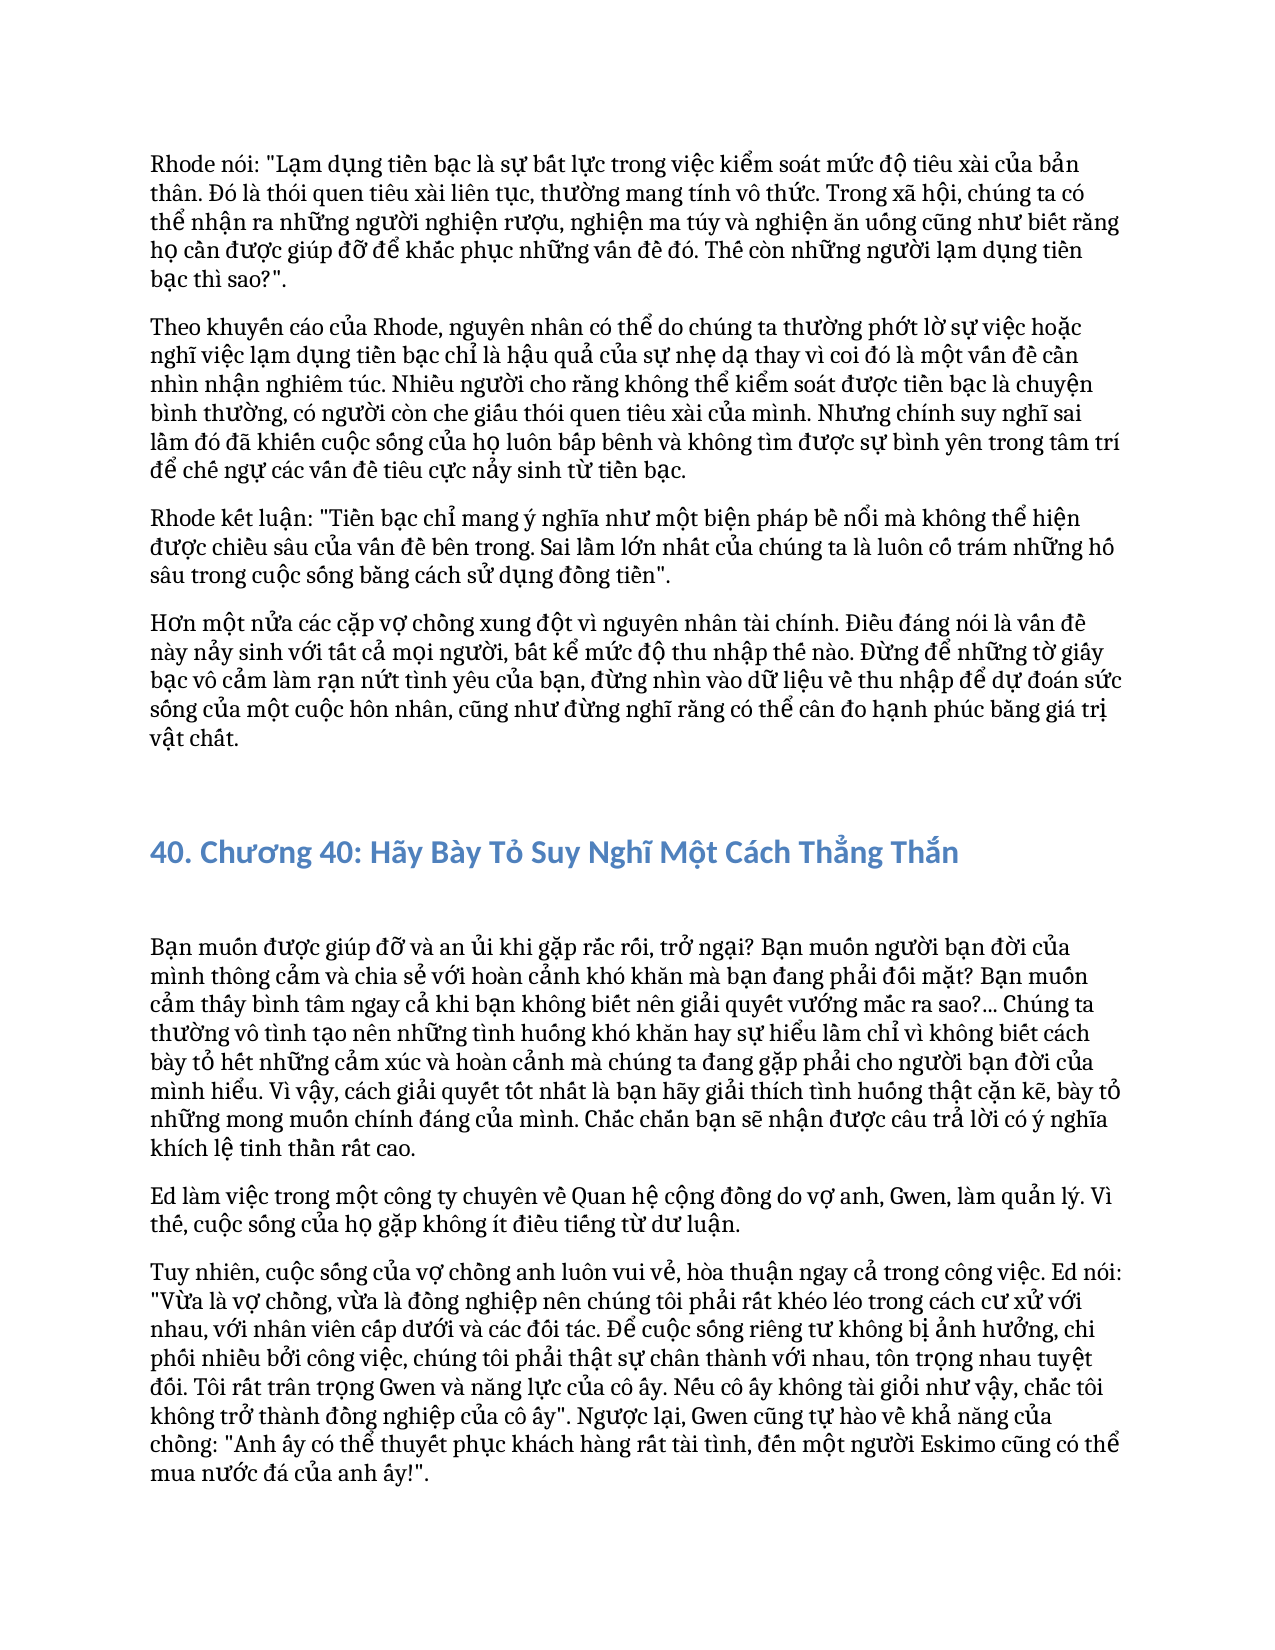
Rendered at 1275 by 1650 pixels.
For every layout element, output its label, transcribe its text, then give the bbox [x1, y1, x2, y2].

text Rhode kết luận: "Tiền bạc chỉ mang ý nghĩa như một biện pháp bề nổi mà không thể hiện được chiều sâu của vấn đề bên trong. Sai lầm lớn nhất của chúng ta là luôn cố trám những hố sâu trong cuộc sống bằng cách sử dụng đồng tiền". [150, 504, 1125, 590]
text Theo khuyến cáo của Rhode, nguyên nhân có thể do chúng ta thường phớt lờ sự việc hoặc nghĩ việc lạm dụng tiền bạc chỉ là hậu quả của sự nhẹ dạ thay vì coi đó là một vấn đề cần nhìn nhận nghiêm túc. Nhiều người cho rằng không thể kiểm soát được tiền bạc là chuyện bình thường, có người còn che giấu thói quen tiêu xài của mình. Nhưng chính suy nghĩ sai lầm đó đã khiến cuộc sống của họ luôn bấp bênh và không tìm được sự bình yên trong tâm trí để chế ngự các vấn đề tiêu cực nảy sinh từ tiền bạc. [150, 312, 1125, 485]
text Ed làm việc trong một công ty chuyên về Quan hệ cộng đồng do vợ anh, Gwen, làm quản lý. Vì thế, cuộc sống của họ gặp không ít điều tiếng từ dư luận. [150, 1182, 1125, 1239]
text Rhode nói: "Lạm dụng tiền bạc là sự bất lực trong việc kiểm soát mức độ tiêu xài của bản thân. Đó là thói quen tiêu xài liên tục, thường mang tính vô thức. Trong xã hội, chúng ta có thể nhận ra những người nghiện rượu, nghiện ma túy và nghiện ăn uống cũng như biết rằng họ cần được giúp đỡ để khắc phục những vấn đề đó. Thế còn những người lạm dụng tiền bạc thì sao?". [150, 150, 1125, 294]
text Tuy nhiên, cuộc sống của vợ chồng anh luôn vui vẻ, hòa thuận ngay cả trong công việc. Ed nói: "Vừa là vợ chồng, vừa là đồng nghiệp nên chúng tôi phải rất khéo léo trong cách cư xử với nhau, với nhân viên cấp dưới và các đối tác. Để cuộc sống riêng tư không bị ảnh hưởng, chi phối nhiều bởi công việc, chúng tôi phải thật sự chân thành với nhau, tôn trọng nhau tuyệt đối. Tôi rất trân trọng Gwen và năng lực của cô ấy. Nếu cô ấy không tài giỏi như vậy, chắc tôi không trở thành đồng nghiệp của cô ấy". Ngược lại, Gwen cũng tự hào về khả năng của chồng: "Anh ấy có thể thuyết phục khách hàng rất tài tình, đến một người Eskimo cũng có thể mua nước đá của anh ấy!". [150, 1258, 1125, 1488]
text Hơn một nửa các cặp vợ chồng xung đột vì nguyên nhân tài chính. Điều đáng nói là vấn đề này nảy sinh với tất cả mọi người, bất kể mức độ thu nhập thế nào. Đừng để những tờ giấy bạc vô cảm làm rạn nứt tình yêu của bạn, đừng nhìn vào dữ liệu về thu nhập để dự đoán sức sống của một cuộc hôn nhân, cũng như đừng nghĩ rằng có thể cân đo hạnh phúc bằng giá trị vật chất. [150, 609, 1125, 810]
subtitle 40. Chương 40: Hãy Bày Tỏ Suy Nghĩ Một Cách Thẳng Thắn [150, 831, 1125, 872]
text Bạn muốn được giúp đỡ và an ủi khi gặp rắc rối, trở ngại? Bạn muốn người bạn đời của mình thông cảm và chia sẻ với hoàn cảnh khó khăn mà bạn đang phải đối mặt? Bạn muốn cảm thấy bình tâm ngay cả khi bạn không biết nên giải quyết vướng mắc ra sao?... Chúng ta thường vô tình tạo nên những tình huống khó khăn hay sự hiểu lầm chỉ vì không biết cách bày tỏ hết những cảm xúc và hoàn cảnh mà chúng ta đang gặp phải cho người bạn đời của mình hiểu. Vì vậy, cách giải quyết tốt nhất là bạn hãy giải thích tình huống thật cặn kẽ, bày tỏ những mong muốn chính đáng của mình. Chắc chắn bạn sẽ nhận được câu trả lời có ý nghĩa khích lệ tinh thần rất cao. [150, 875, 1125, 1163]
